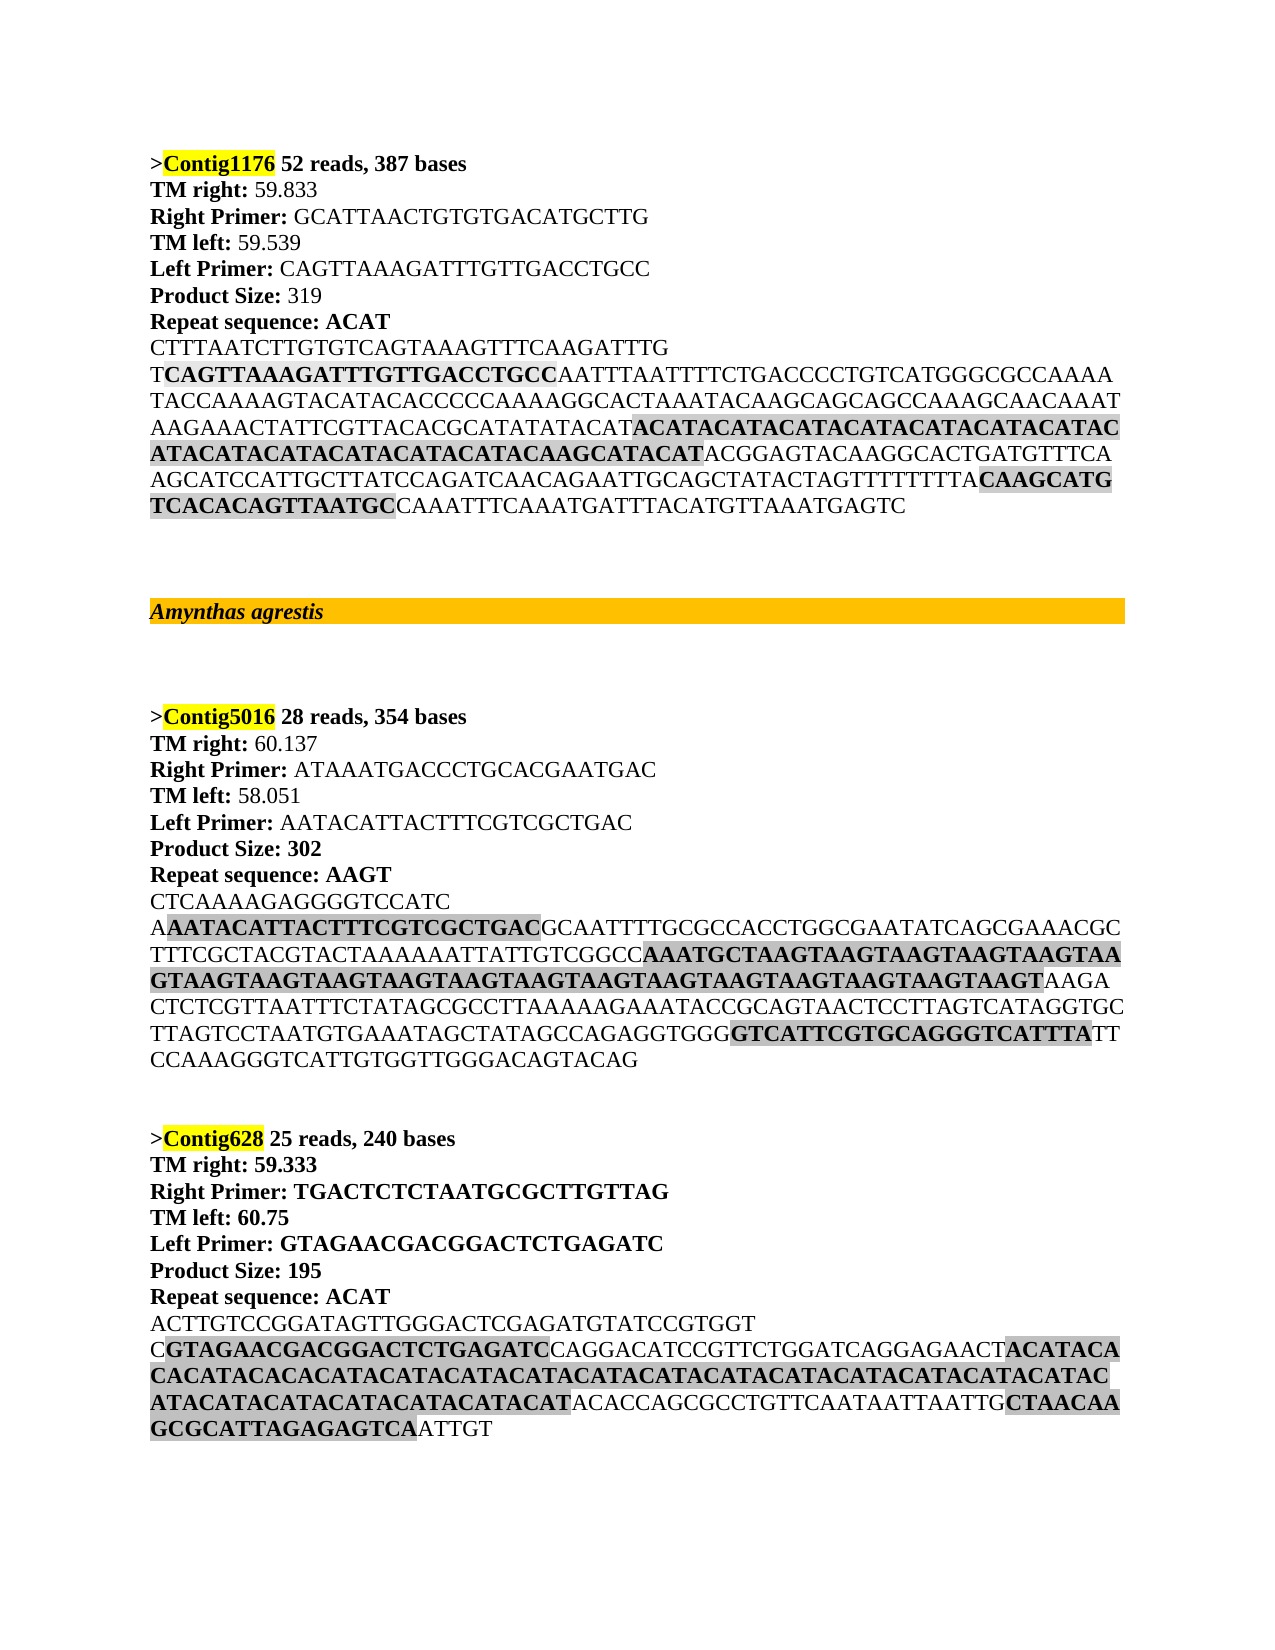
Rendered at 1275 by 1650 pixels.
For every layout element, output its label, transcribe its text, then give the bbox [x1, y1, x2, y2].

text Repeat sequence: ACAT [150, 308, 1125, 334]
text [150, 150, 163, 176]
text CTCAAAAGAGGGGTCCATCAAATACATTACTTTCGTCGCTGACGCAATTTTGCGCCACCTGGCGAATATCAGCGAAACGCTTTCGCTACGTACTAAAAAATTATTGTCGGCCAAATGCTAAGTAAGTAAGTAAGTAAGTAAGTAAGTAAGTAAGTAAGTAAGTAAGTAAGTAAGTAAGTAAGTAAGTAAGTAAGTAAGACTCTCGTTAATTTCTATAGCGCCTTAAAAAGAAATACCGCAGTAACTCCTTAGTCATAGGTGCTTAGTCCTAATGTGAAATAGCTATAGCCAGAGGTGGGGTCATTCGTGCAGGGTCATTTATTCCAAAGGGTCATTGTGGTTGGGACAGTACAG [150, 888, 1125, 1072]
text Right Primer: GCATTAACTGTGTGACATGCTTG [150, 203, 1125, 229]
text >Contig1176 52 reads, 387 bases [275, 150, 1125, 176]
text TM left: 59.539 [150, 229, 1125, 255]
text TM right: 59.333 [150, 1151, 1125, 1178]
text Product Size: 319 [150, 282, 1125, 308]
text Product Size: 195 [150, 1257, 1125, 1283]
text >Contig628 25 reads, 240 bases [264, 1125, 1125, 1151]
text Repeat sequence: AAGT [150, 862, 1125, 888]
text Right Primer: ATAAATGACCCTGCACGAATGAC [150, 756, 1125, 782]
text Amynthas agrestis [150, 598, 1125, 624]
text TM right: 59.833 [150, 176, 1125, 203]
text >Contig5016 28 reads, 354 bases [150, 703, 1125, 730]
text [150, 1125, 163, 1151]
text TM left: 60.75 [150, 1204, 1125, 1231]
text Repeat sequence: ACAT [150, 1283, 1125, 1309]
text Product Size: 302 [150, 835, 1125, 862]
text Left Primer: CAGTTAAAGATTTGTTGACCTGCC [150, 255, 1125, 282]
text Left Primer: GTAGAACGACGGACTCTGAGATC [150, 1231, 1125, 1257]
text ACTTGTCCGGATAGTTGGGACTCGAGATGTATCCGTGGTCGTAGAACGACGGACTCTGAGATCCAGGACATCCGTTCTGGATCAGGAGAACTACATACACACATACACACATACATACATACATACATACATACATACATACATACATACATACATACATACATACATACATACATACATACATACACCAGCGCCTGTTCAATAATTAATTGCTAACAAGCGCATTAGAGAGTCAATTGT [150, 1309, 1125, 1441]
text TM left: 58.051 [150, 782, 1125, 809]
text Right Primer: TGACTCTCTAATGCGCTTGTTAG [150, 1178, 1125, 1204]
text TM right: 60.137 [150, 730, 1125, 756]
text Left Primer: AATACATTACTTTCGTCGCTGAC [150, 809, 1125, 835]
text CTTTAATCTTGTGTCAGTAAAGTTTCAAGATTTGTCAGTTAAAGATTTGTTGACCTGCCAATTTAATTTTCTGACCCCTGTCATGGGCGCCAAAATACCAAAAGTACATACACCCCCAAAAGGCACTAAATACAAGCAGCAGCCAAAGCAACAAATAAGAAACTATTCGTTACACGCATATATACATACATACATACATACATACATACATACATACATACATACATACATACATACATACAAGCATACATACGGAGTACAAGGCACTGATGTTTCAAGCATCCATTGCTTATCCAGATCAACAGAATTGCAGCTATACTAGTTTTTTTTACAAGCATGTCACACAGTTAATGCCAAATTTCAAATGATTTACATGTTAAATGAGTC [150, 334, 1125, 519]
